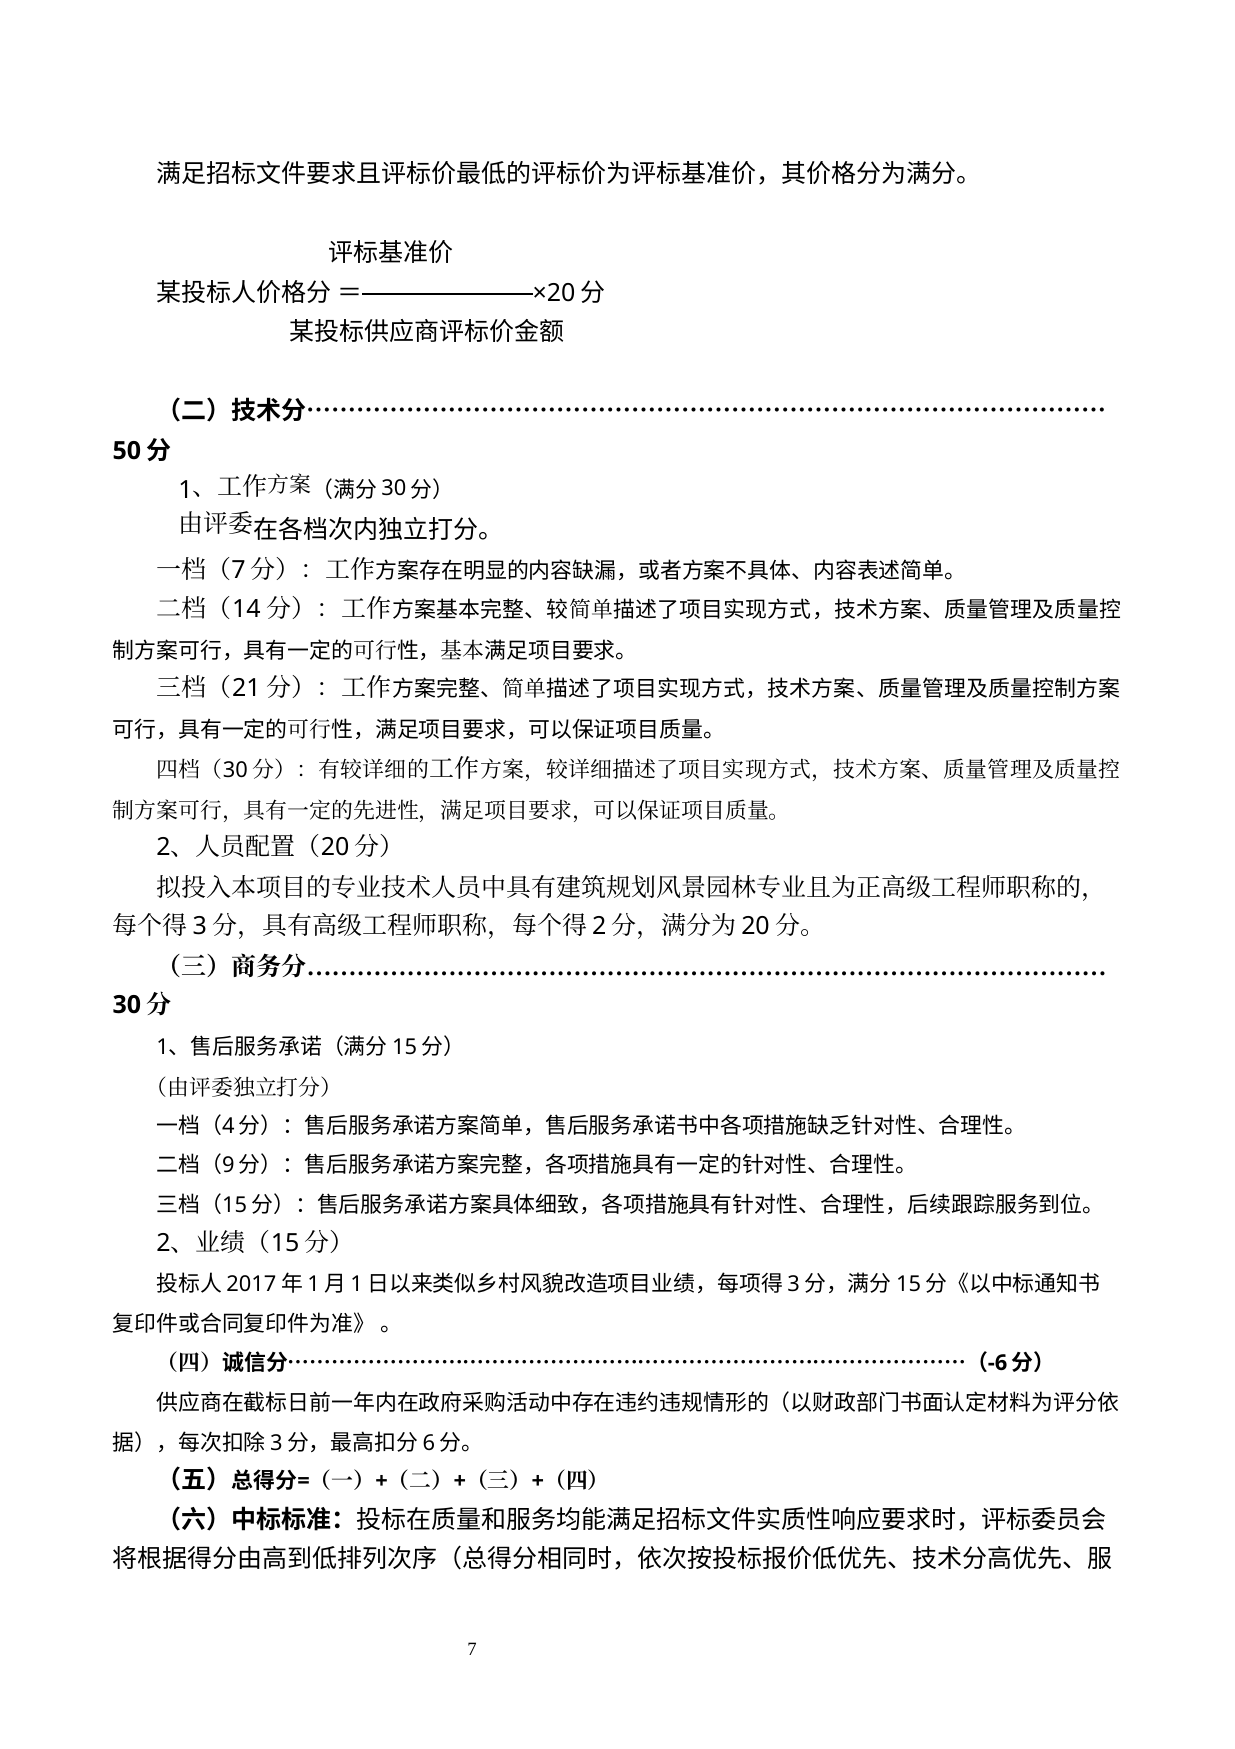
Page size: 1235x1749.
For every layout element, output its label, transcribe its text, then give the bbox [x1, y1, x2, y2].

text 由评委在各档次内独立打分。 [112, 506, 1122, 546]
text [112, 1496, 1122, 1575]
text （二）技术分……………………………………………………………………………………50分 [112, 387, 1122, 467]
text 投标人2017年1月1日以来类似乡村风貌改造项目业绩，每项得3分，满分15分《以中标通知书复印件或合同复印件为准》 。 [112, 1258, 1122, 1337]
text 供应商在截标日前一年内在政府采购活动中存在违约违规情形的（以财政部门书面认定材料为评分依据），每次扣除3分，最高扣分6分。 [112, 1377, 1122, 1456]
text 二档（9分）：售后服务承诺方案完整，各项措施具有一定的针对性、合理性。 [112, 1139, 1122, 1179]
text 1、工作方案（满分30分） [112, 467, 1122, 506]
text 评标基准价 [112, 229, 1122, 269]
text 某投标供应商评标价金额 [112, 308, 1122, 348]
text 三档（21分）：工作方案完整、简单描述了项目实现方式，技术方案、质量管理及质量控制方案可行，具有一定的可行性，满足项目要求，可以保证项目质量。 [112, 664, 1122, 744]
text 2、人员配置（20分） [112, 823, 1122, 862]
text （四）诚信分…………………………………………………………………………………（-6分） [112, 1337, 1122, 1377]
text （五）总得分=（一）+（二）+（三）+（四） [112, 1456, 1122, 1496]
text 一档（7分）：工作方案存在明显的内容缺漏，或者方案不具体、内容表述简单。 [112, 546, 1122, 585]
text 满足招标文件要求且评标价最低的评标价为评标基准价，其价格分为满分。 [112, 150, 1122, 189]
text 2、业绩（15分） [112, 1219, 1122, 1258]
text （三）商务分……………………………………………………………………………………30分 [112, 942, 1122, 1021]
text 三档（15分）：售后服务承诺方案具体细致，各项措施具有针对性、合理性，后续跟踪服务到位。 [112, 1179, 1122, 1219]
text 某投标人价格分 ＝ ×20分 [112, 269, 1122, 308]
text 四档（30分）：有较详细的工作方案，较详细描述了项目实现方式，技术方案、质量管理及质量控制方案可行，具有一定的先进性，满足项目要求，可以保证项目质量。 [112, 744, 1122, 823]
text 1、售后服务承诺（满分15分） [112, 1021, 1122, 1060]
text 拟投入本项目的专业技术人员中具有建筑规划风景园林专业且为正高级工程师职称的，每个得3分，具有高级工程师职称，每个得2分，满分为20分。 [112, 862, 1122, 942]
text 二档（14分）：工作方案基本完整、较简单描述了项目实现方式，技术方案、质量管理及质量控制方案可行，具有一定的可行性，基本满足项目要求。 [112, 585, 1122, 664]
text （由评委独立打分） [112, 1060, 1122, 1100]
text 一档（4分）：售后服务承诺方案简单，售后服务承诺书中各项措施缺乏针对性、合理性。 [112, 1100, 1122, 1139]
